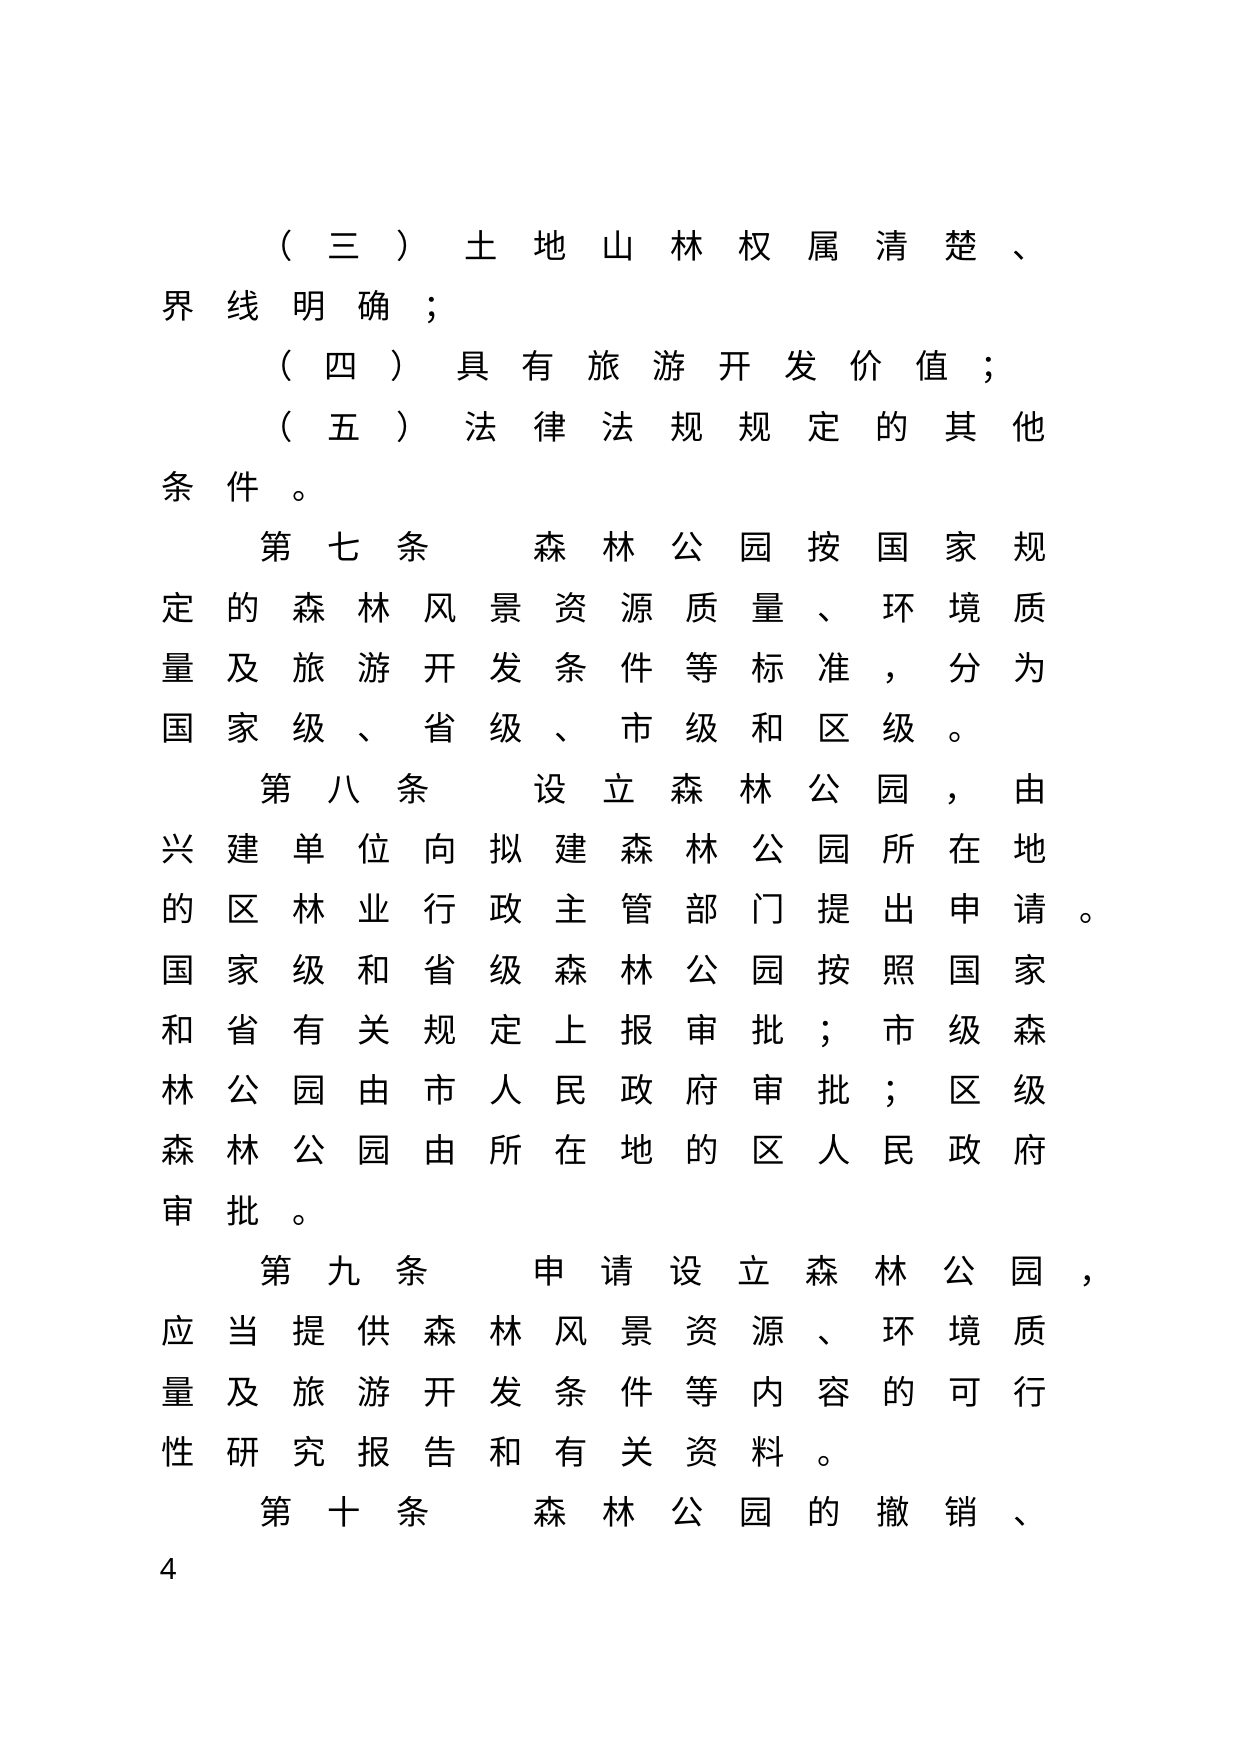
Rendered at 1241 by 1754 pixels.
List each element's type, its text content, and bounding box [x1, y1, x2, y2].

text 第七条 森林公园按国家规定的森林风景资源质量、环境质量及旅游开发条件等标准，分为国家级、省级、市级和区级。 [161, 515, 1079, 756]
text （三）土地山林权属清楚、界线明确； [161, 213, 1079, 334]
text （五）法律法规规定的其他条件。 [161, 394, 1079, 515]
text 第九条 申请设立森林公园，应当提供森林风景资源、环境质量及旅游开发条件等内容的可行性研究报告和有关资料。 [161, 1239, 1079, 1480]
text 第八条 设立森林公园，由兴建单位向拟建森林公园所在地的区林业行政主管部门提出申请。国家级和省级森林公园按照国家和省有关规定上报审批；市级森林公园由市人民政府审批；区级森林公园由所在地的区人民政府审批。 [161, 756, 1079, 1239]
text （四）具有旅游开发价值； [161, 334, 1079, 394]
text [161, 1480, 1079, 1540]
